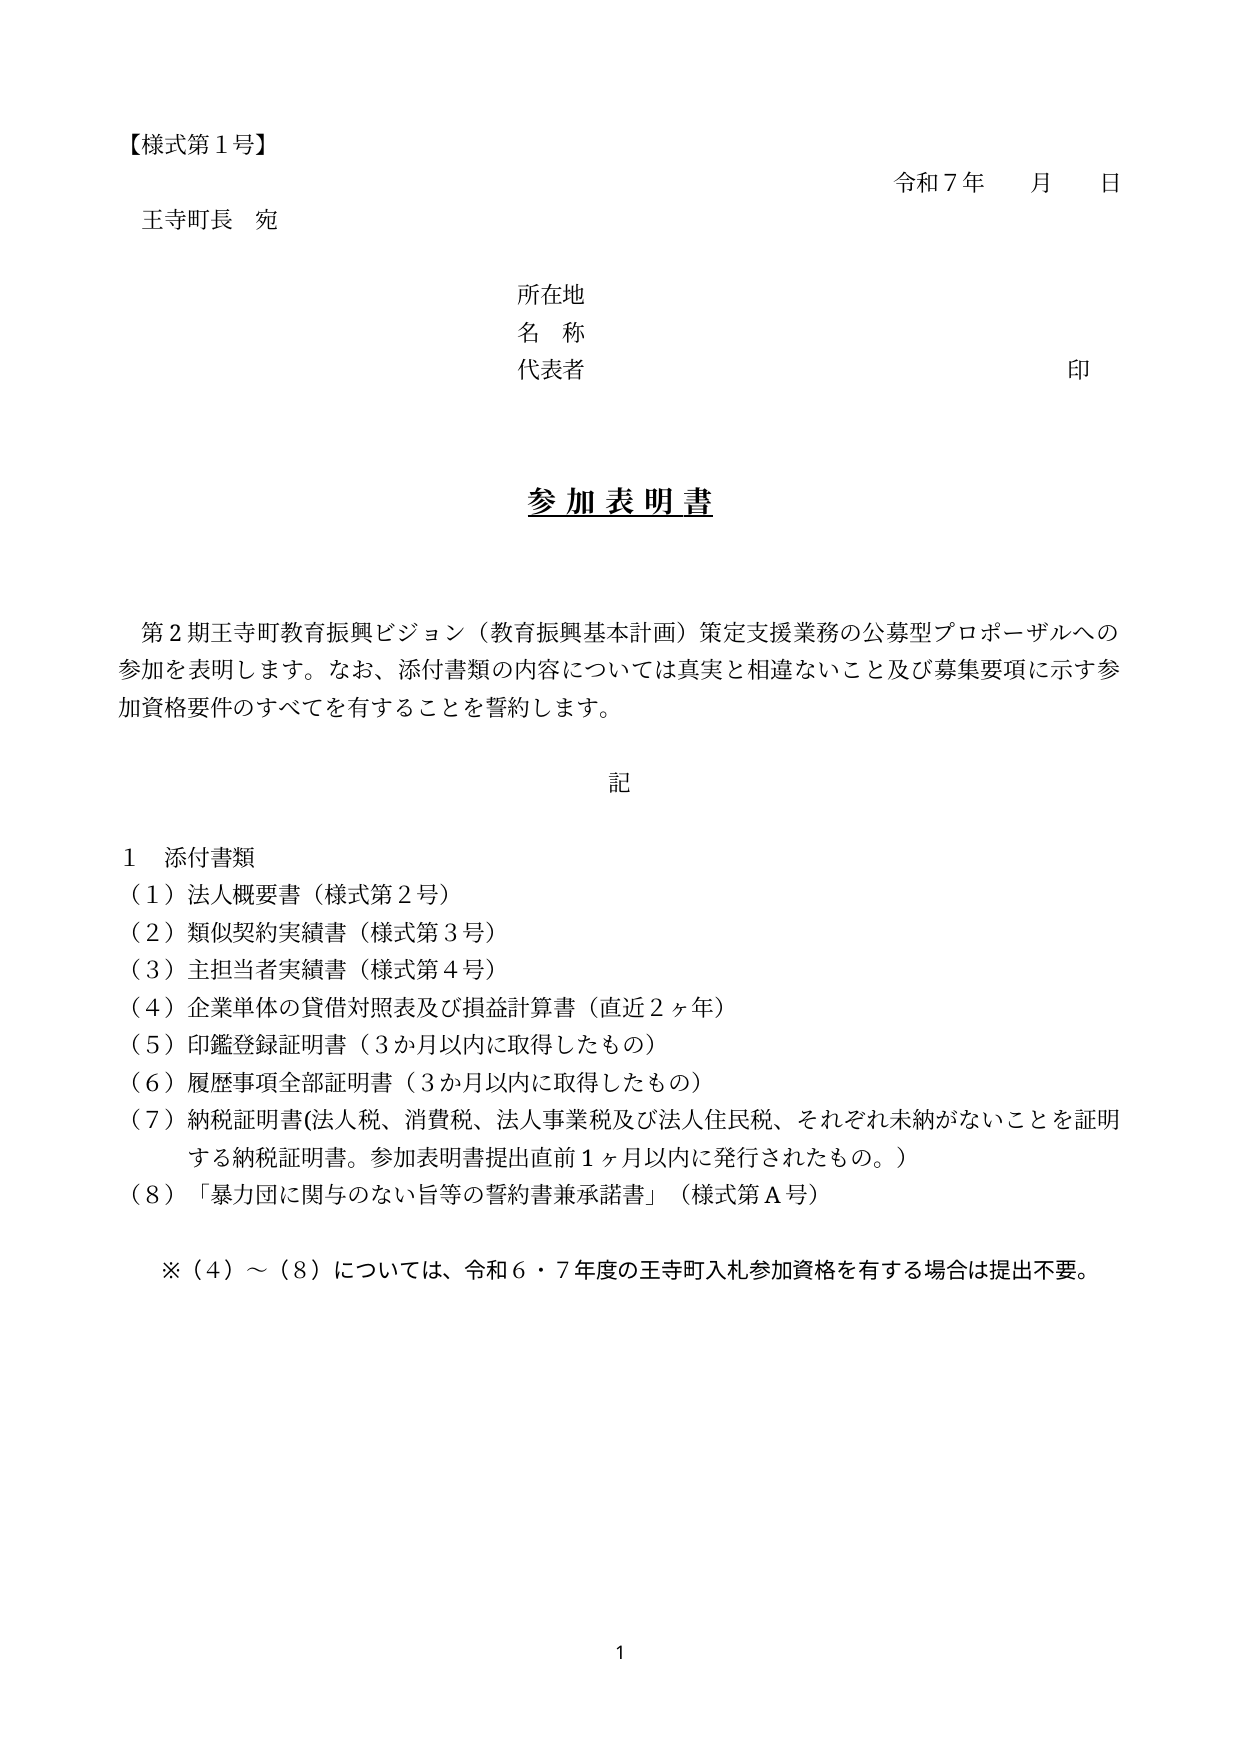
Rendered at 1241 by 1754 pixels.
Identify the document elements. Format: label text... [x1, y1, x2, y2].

text （１）法人概要書（様式第２号） [118, 875, 1122, 912]
text （３）主担当者実績書（様式第４号） [118, 950, 1122, 987]
text 名 称 [118, 312, 1122, 350]
text 代表者 印 [118, 350, 1122, 387]
text ※（４）～（８）については、令和６・７年度の王寺町入札参加資格を有する場合は提出不要。 [162, 1250, 1122, 1287]
text （８）「暴力団に関与のない旨等の誓約書兼承諾書」（様式第A号） [118, 1175, 1122, 1212]
text 所在地 [118, 275, 1122, 312]
text （６）履歴事項全部証明書（３か月以内に取得したもの） [118, 1062, 1122, 1100]
text （２）類似契約実績書（様式第３号） [118, 912, 1122, 950]
text 令和７年 月 日 [118, 162, 1122, 200]
subtitle 記 [118, 762, 1122, 800]
text 第2期王寺町教育振興ビジョン（教育振興基本計画）策定支援業務の公募型プロポーザルへの参加を表明します。なお、添付書類の内容については真実と相違ないこと及び募集要項に示す参加資格要件のすべてを有することを誓約します。 [118, 612, 1122, 725]
text （７）納税証明書(法人税、消費税、法人事業税及び法人住民税、それぞれ未納がないことを証明する納税証明書。参加表明書提出直前1ヶ月以内に発行されたもの。） [118, 1100, 1122, 1175]
text 参加表明書 [118, 462, 1122, 537]
text （４）企業単体の貸借対照表及び損益計算書（直近２ヶ年） [118, 987, 1122, 1025]
text （５）印鑑登録証明書（３か月以内に取得したもの） [118, 1025, 1122, 1062]
text 王寺町長 宛 [118, 200, 1122, 237]
text 【様式第１号】 [118, 125, 1122, 162]
text １ 添付書類 [118, 837, 1122, 875]
